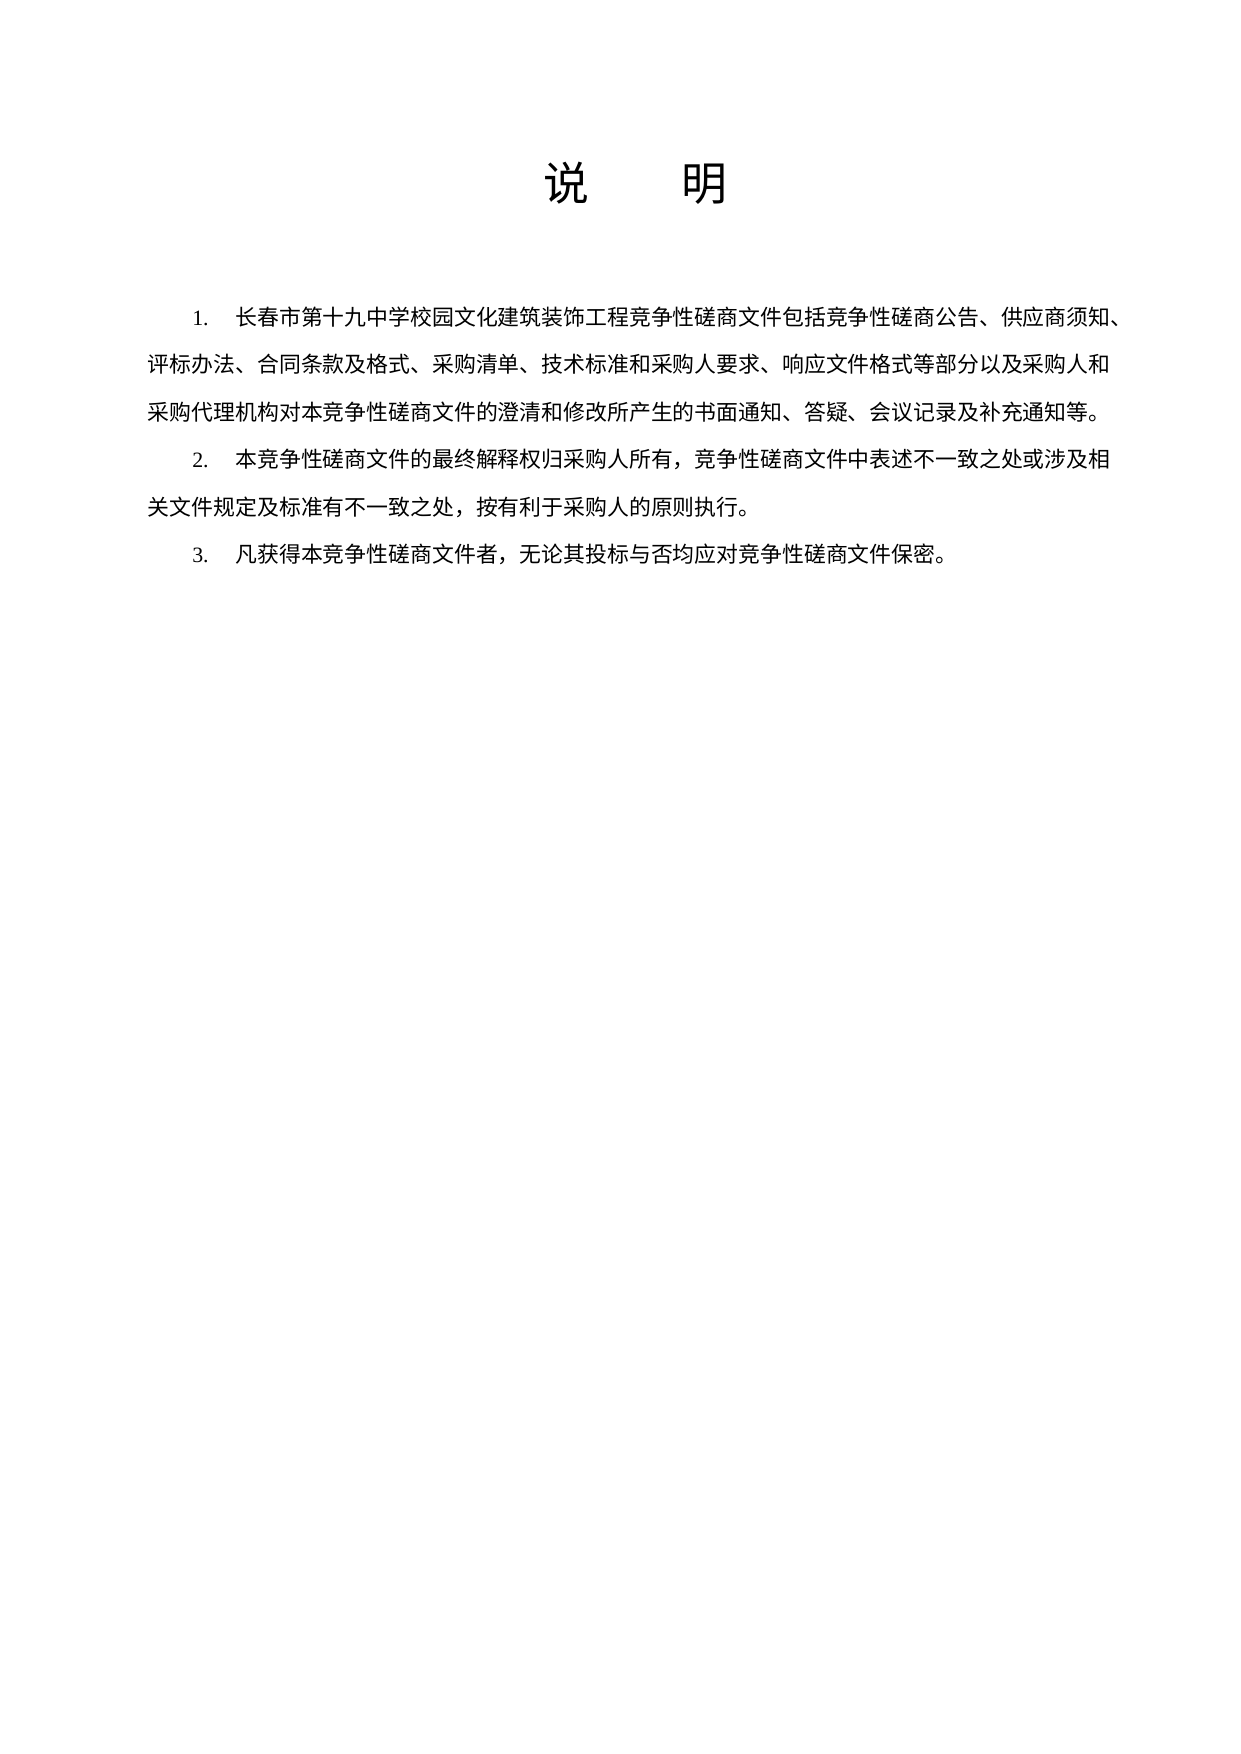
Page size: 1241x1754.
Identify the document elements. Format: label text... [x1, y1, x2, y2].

list 长春市第十九中学校园文化建筑装饰工程竞争性磋商文件包括竞争性磋商公告、供应商须知、评标办法、合同条款及格式、采购清单、技术标准和采购人要求、响应文件格式等部分以及采购人和采购代理机构对本竞争性磋商文件的澄清和修改所产生的书面通知、答疑、会议记录及补充通知等。 [148, 300, 1122, 427]
list 凡获得本竞争性磋商文件者，无论其投标与否均应对竞争性磋商文件保密。 [148, 537, 1122, 569]
list 本竞争性磋商文件的最终解释权归采购人所有，竞争性磋商文件中表述不一致之处或涉及相关文件规定及标准有不一致之处，按有利于采购人的原则执行。 [148, 442, 1122, 522]
text 说 明 [148, 148, 1122, 214]
